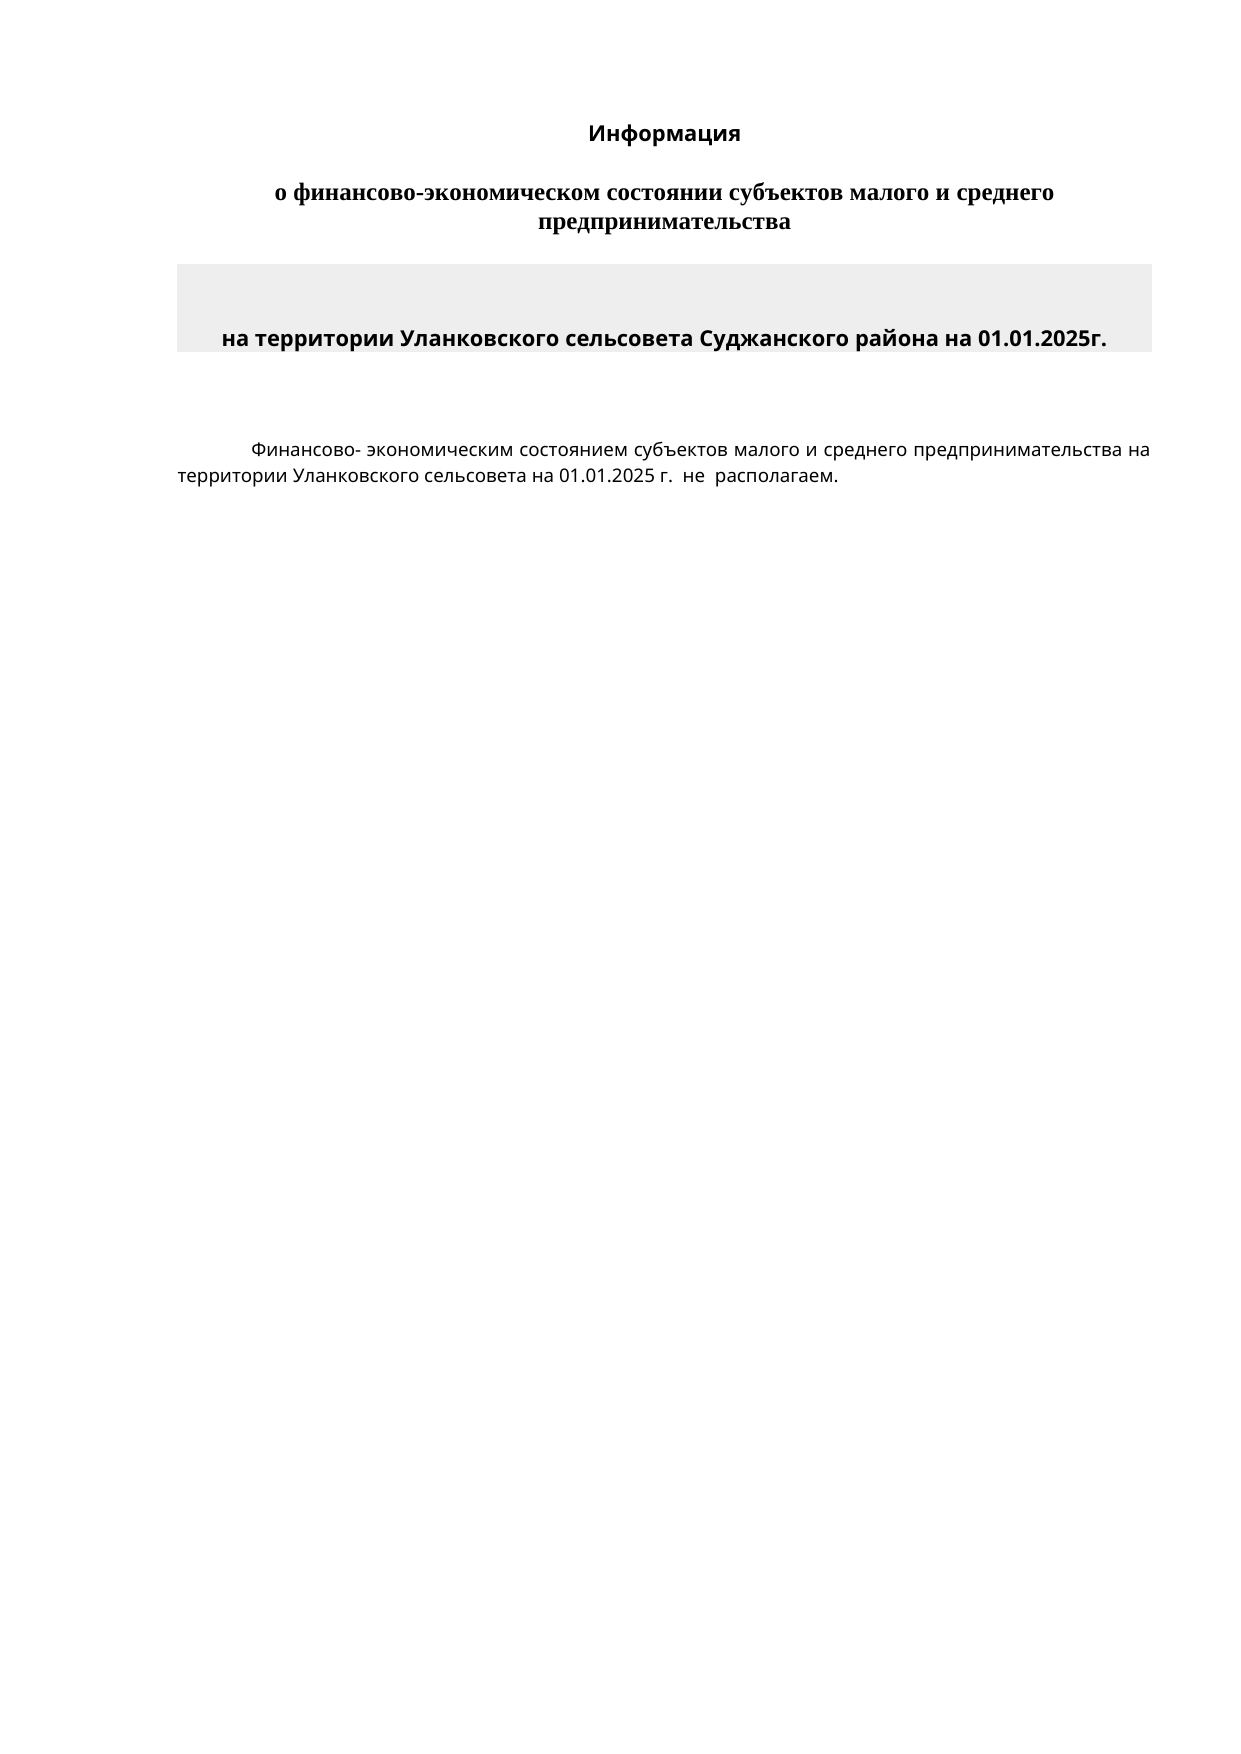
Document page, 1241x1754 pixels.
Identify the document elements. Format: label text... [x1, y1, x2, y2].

text на территории Уланковского сельсовета Суджанского района на 01.01.2025г. [177, 323, 1152, 352]
text Информация [177, 118, 1152, 148]
text Финансово- экономическим состоянием субъектов малого и среднего предпринимательства на территории Уланковского сельсовета на 01.01.2025 г. не располагаем. [177, 436, 1152, 487]
text о финансово-экономическом состоянии субъектов малого и среднего предпринимательства [177, 177, 1152, 234]
